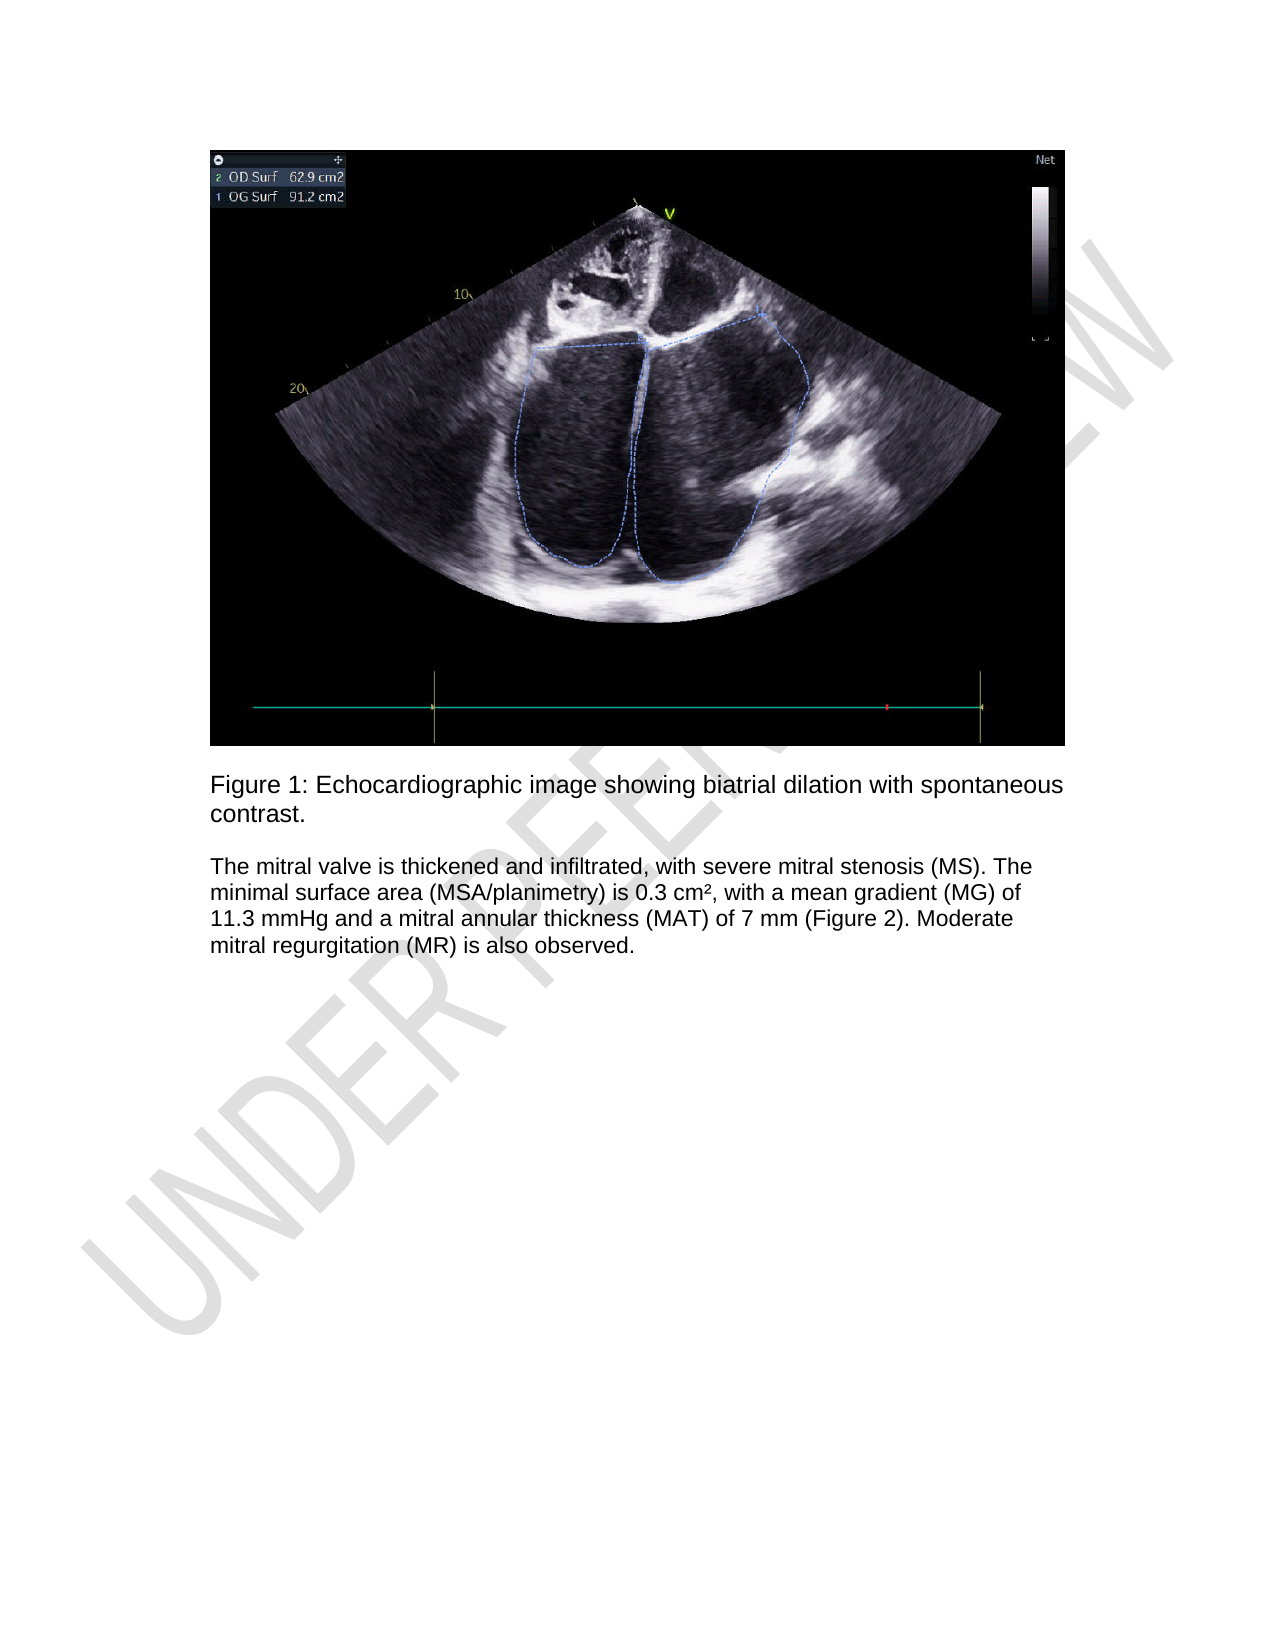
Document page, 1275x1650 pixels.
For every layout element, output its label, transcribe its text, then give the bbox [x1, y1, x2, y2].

text The mitral valve is thickened and infiltrated, with severe mitral stenosis (MS). The minimal surface area (MSA/planimetry) is 0.3 cm², with a mean gradient (MG) of 11.3 mmHg and a mitral annular thickness (MAT) of 7 mm (Figure 2). Moderate mitral regurgitation (MR) is also observed. [210, 853, 1065, 958]
text Figure 1: Echocardiographic image showing biatrial dilation with spontaneous contrast. [210, 770, 1065, 828]
picture [210, 150, 1065, 746]
